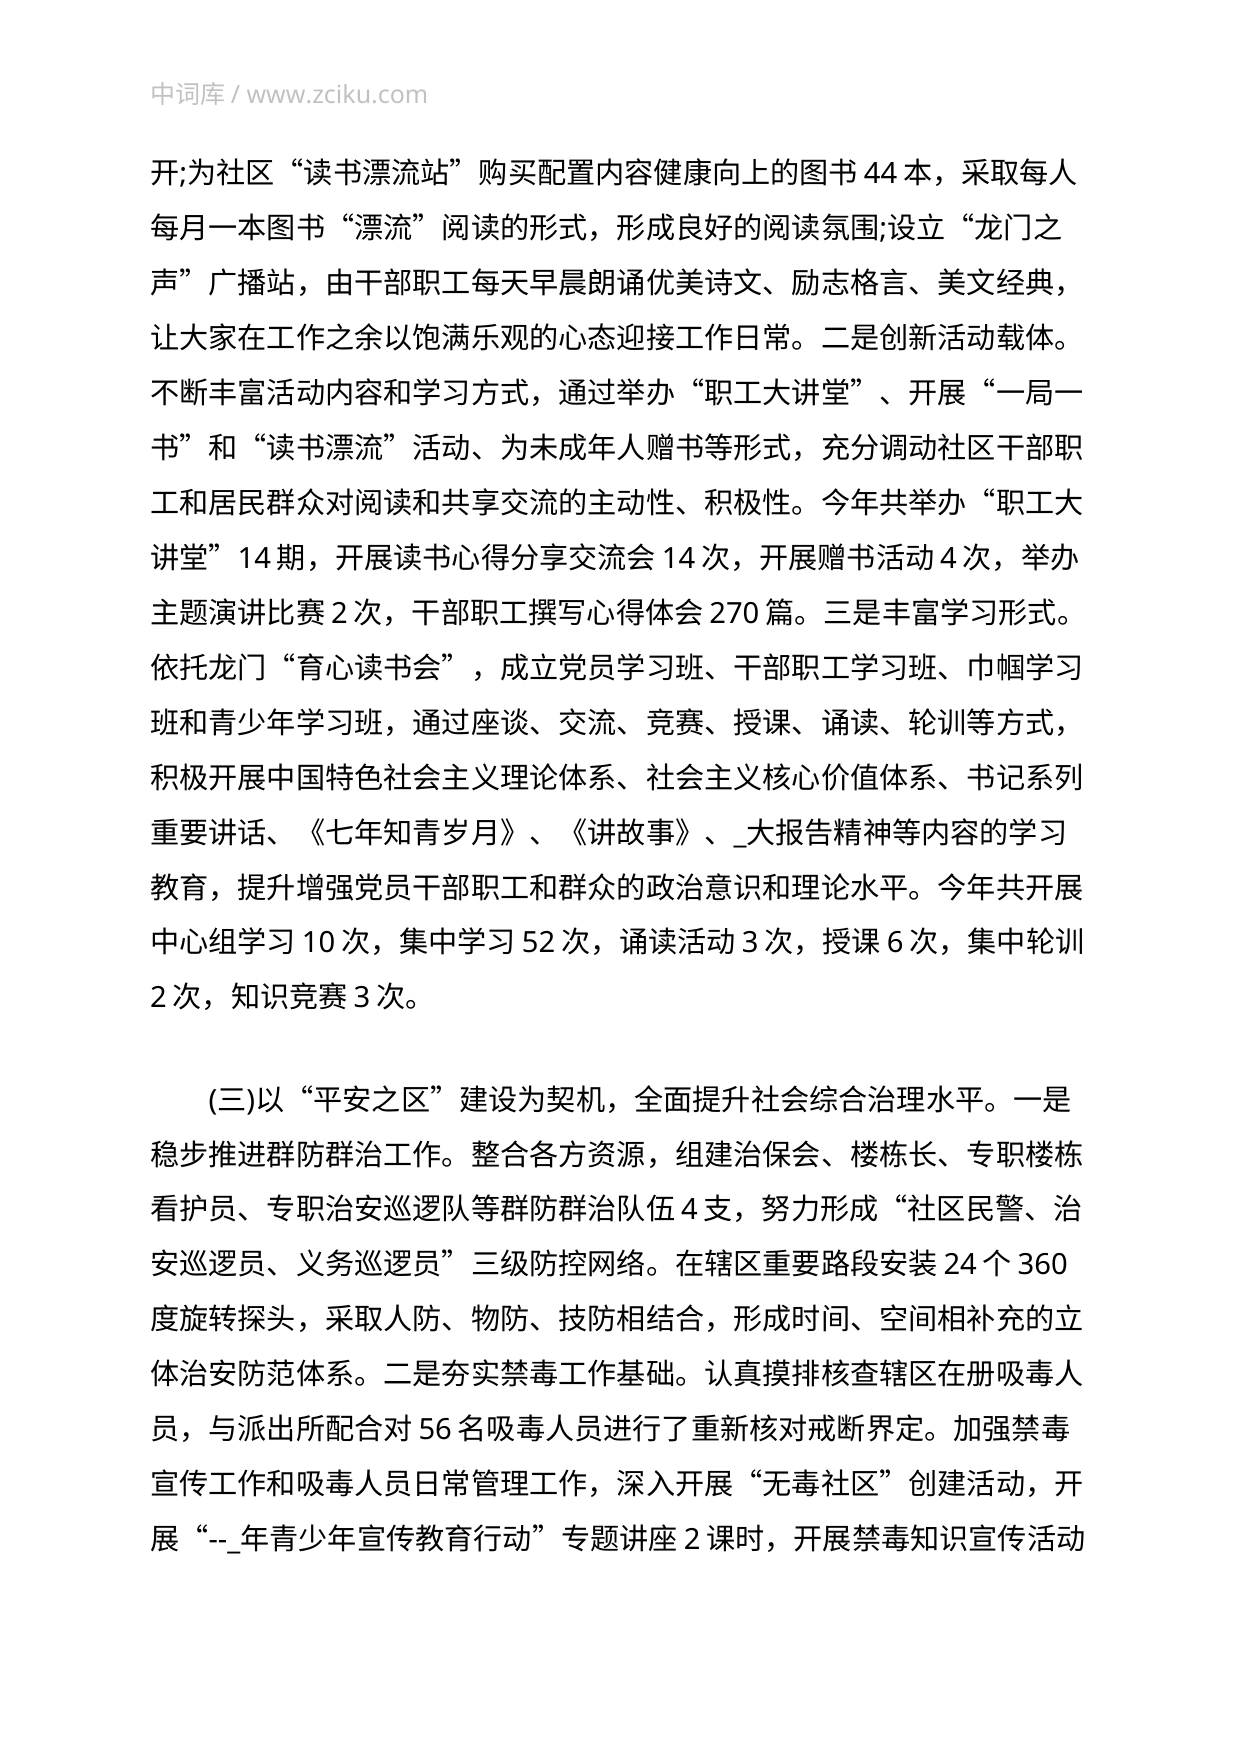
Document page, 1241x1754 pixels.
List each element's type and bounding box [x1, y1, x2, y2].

text [150, 1076, 1090, 1558]
text [150, 150, 1090, 1016]
